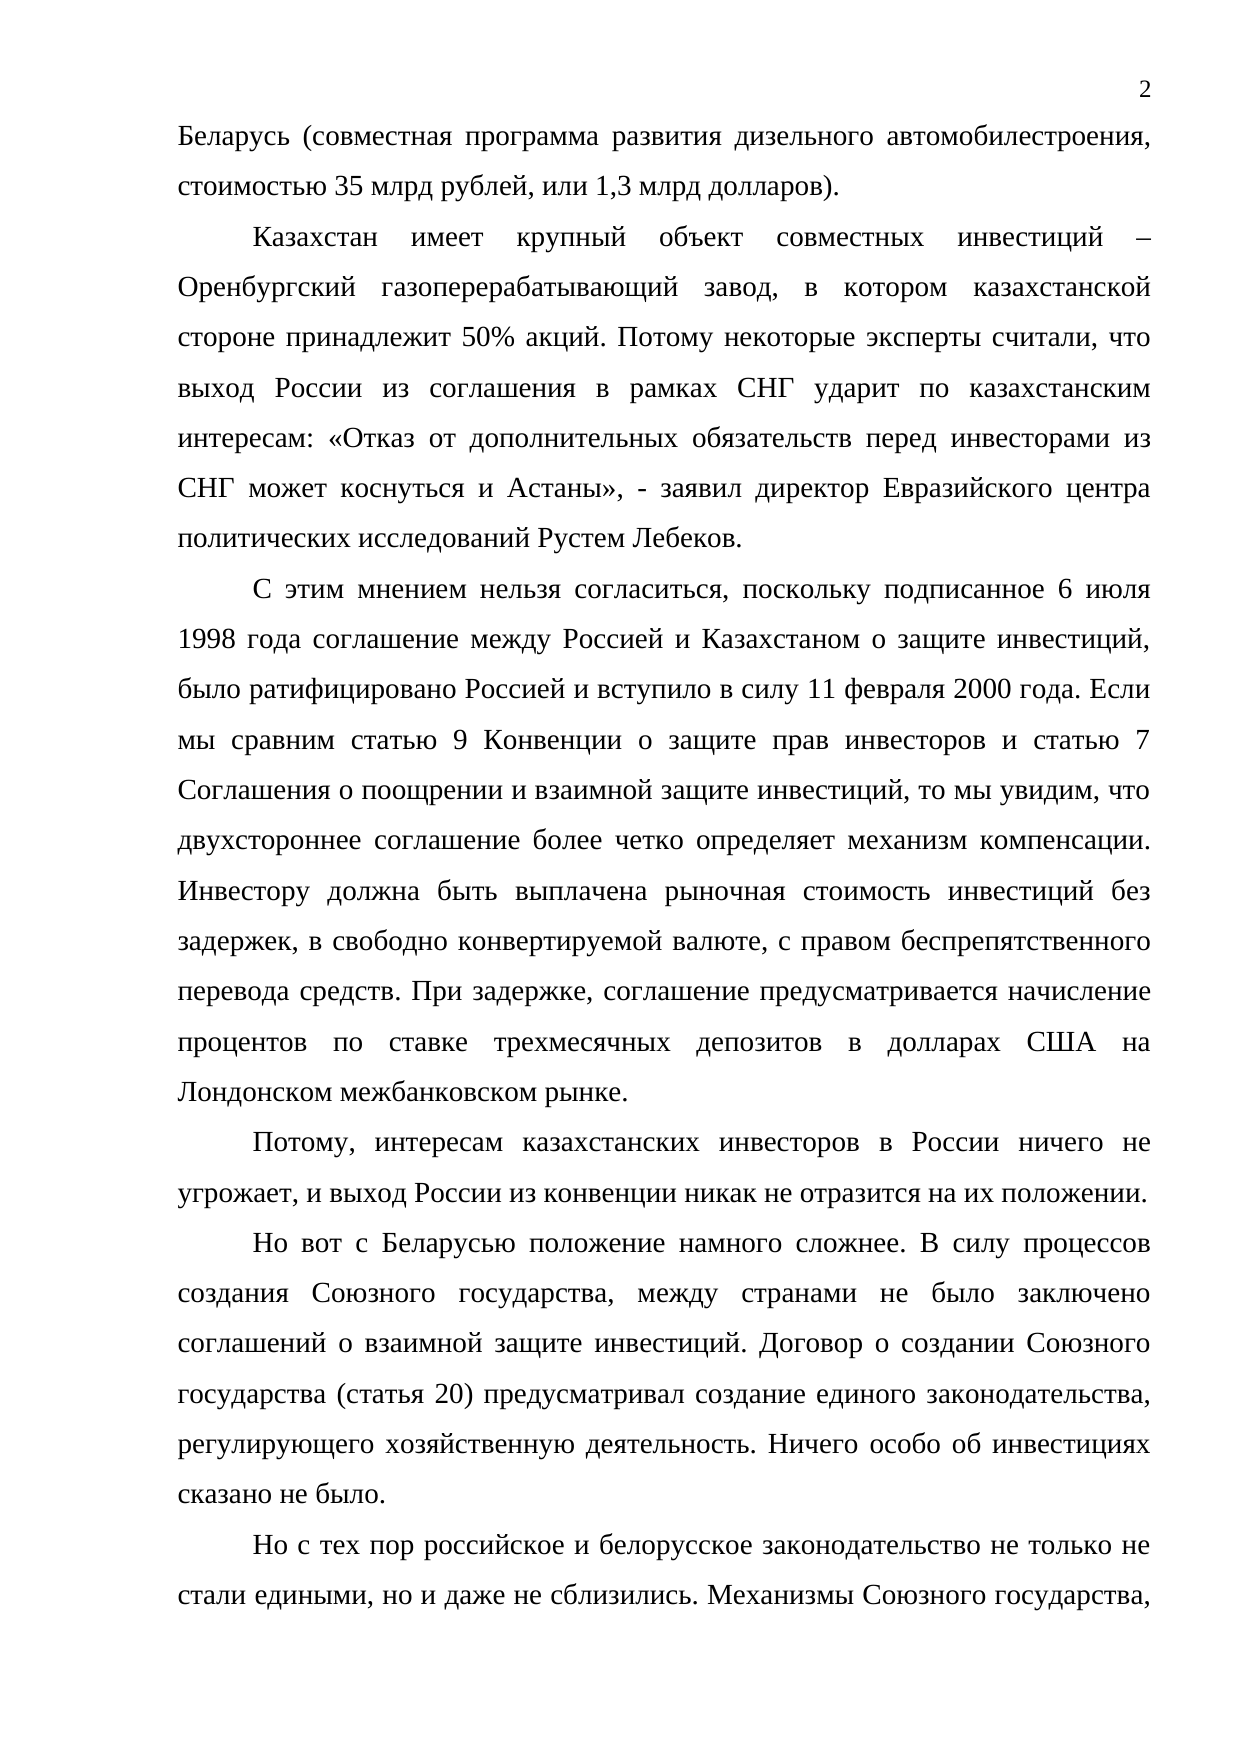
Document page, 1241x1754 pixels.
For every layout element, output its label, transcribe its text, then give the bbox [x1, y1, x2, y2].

text Казахстан имеет крупный объект совместных инвестиций – Оренбургский газоперерабатывающий завод, в котором казахстанской стороне принадлежит 50% акций. Потому некоторые эксперты считали, что выход России из соглашения в рамках СНГ ударит по казахстанским интересам: «Отказ от дополнительных обязательств перед инвесторами из СНГ может коснуться и Астаны», - заявил директор Евразийского центра политических исследований Рустем Лебеков. [177, 219, 1152, 554]
text Но вот с Беларусью положение намного сложнее. В силу процессов создания Союзного государства, между странами не было заключено соглашений о взаимной защите инвестиций. Договор о создании Союзного государства (статья 20) предусматривал создание единого законодательства, регулирующего хозяйственную деятельность. Ничего особо об инвестициях сказано не было. [177, 1225, 1152, 1510]
text Потому, интересам казахстанских инвесторов в России ничего не угрожает, и выход России из конвенции никак не отразится на их положении. [177, 1124, 1152, 1208]
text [177, 1527, 1152, 1611]
text С этим мнением нельзя согласиться, поскольку подписанное 6 июля 1998 года соглашение между Россией и Казахстаном о защите инвестиций, было ратифицировано Россией и вступило в силу 11 февраля 2000 года. Если мы сравним статью 9 Конвенции о защите прав инвесторов и статью 7 Соглашения о поощрении и взаимной защите инвестиций, то мы увидим, что двухстороннее соглашение более четко определяет механизм компенсации. Инвестору должна быть выплачена рыночная стоимость инвестиций без задержек, в свободно конвертируемой валюте, с правом беспрепятственного перевода средств. При задержке, соглашение предусматривается начисление процентов по ставке трехмесячных депозитов в долларах США на Лондонском межбанковском рынке. [177, 571, 1152, 1108]
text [177, 118, 1152, 202]
